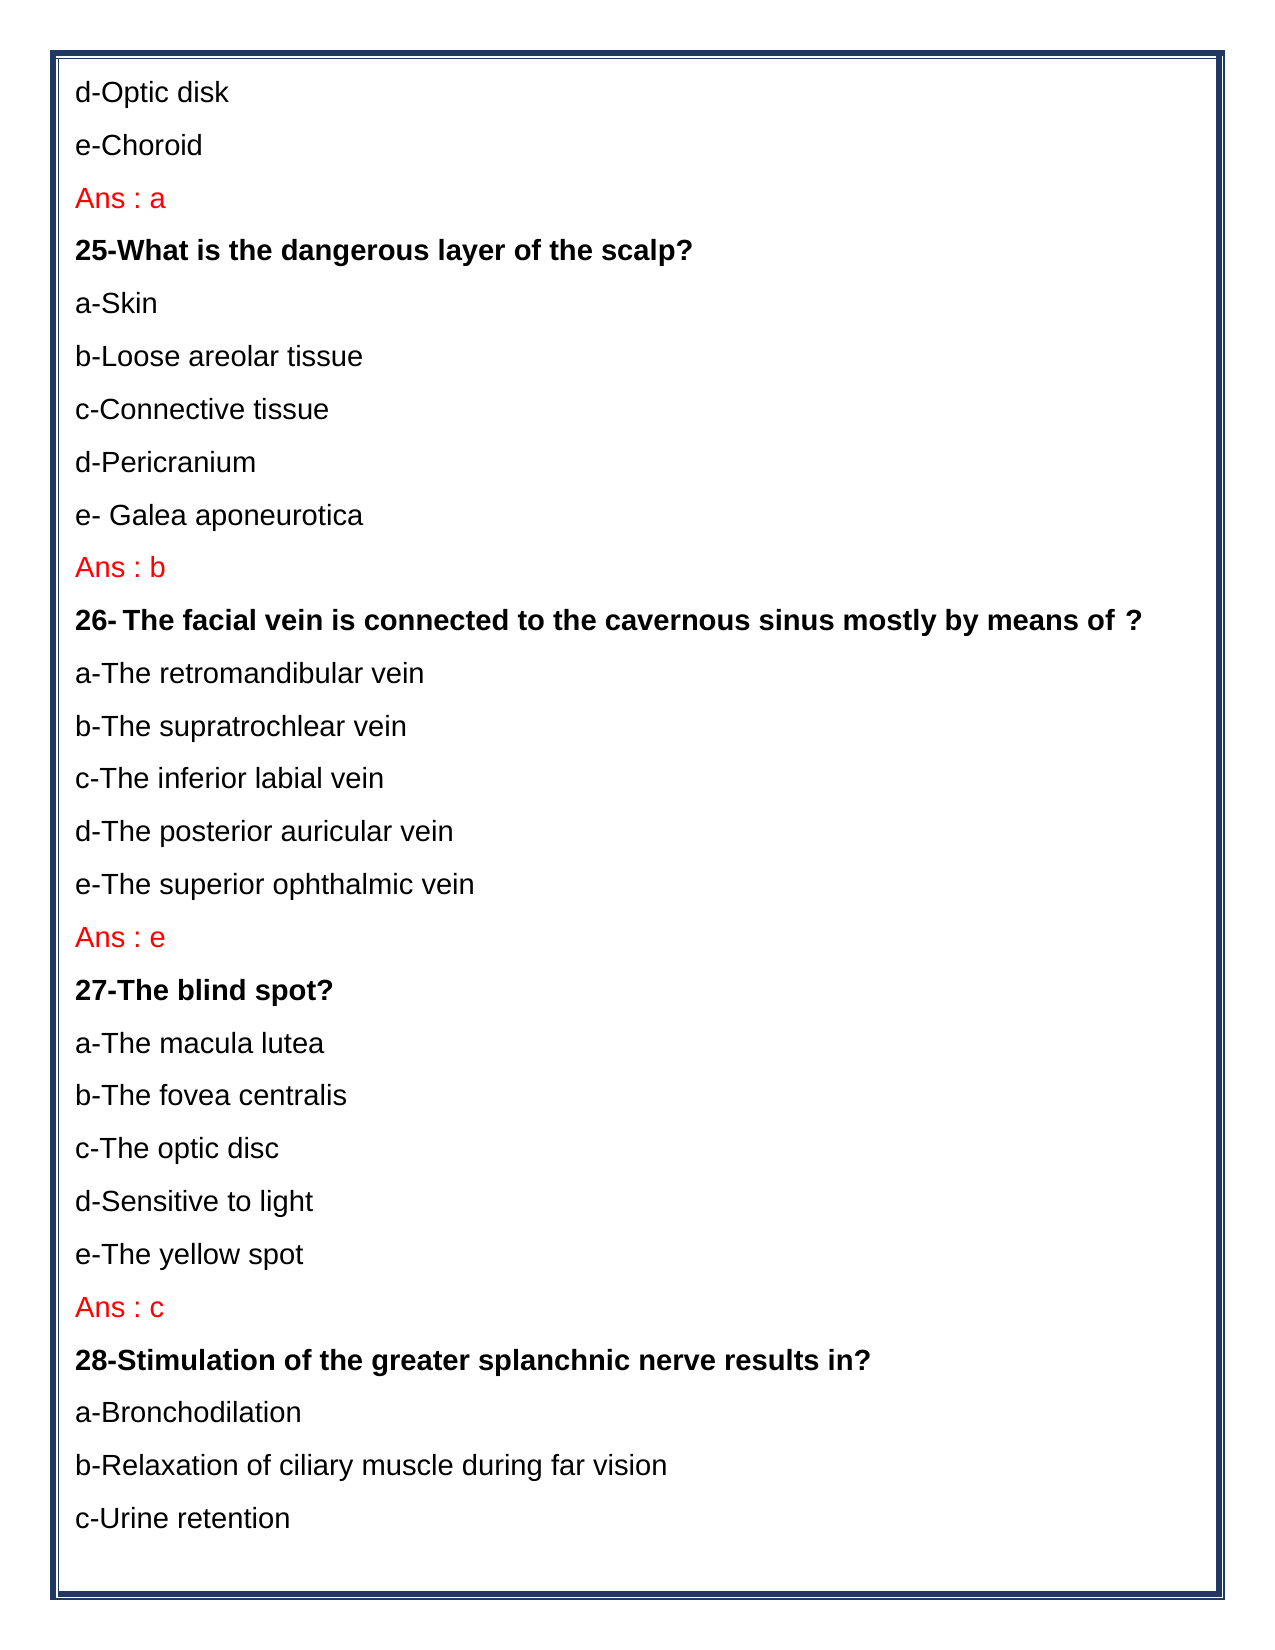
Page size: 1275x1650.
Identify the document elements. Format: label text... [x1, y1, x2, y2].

text 26- The facial vein is connected to the cavernous sinus mostly by means of ? [75, 603, 1200, 637]
text c-Connective tissue [75, 392, 1200, 425]
text e-The superior ophthalmic vein [75, 867, 1200, 901]
text Ans : a [75, 181, 1200, 214]
text 25-What is the dangerous layer of the scalp? [75, 233, 1200, 267]
text 28-Stimulation of the greater splanchnic nerve results in? [75, 1342, 1200, 1376]
text d-Pericranium [75, 445, 1200, 478]
text b-Relaxation of ciliary muscle during far vision [75, 1448, 1200, 1482]
text b-The fovea centralis [75, 1078, 1200, 1112]
text a-Skin [75, 286, 1200, 320]
text Ans : e [75, 920, 1200, 953]
text c-The inferior labial vein [75, 762, 1200, 795]
text a-Bronchodilation [75, 1395, 1200, 1429]
text a-The retromandibular vein [75, 656, 1200, 689]
text 27-The blind spot? [75, 973, 1200, 1006]
text e- Galea aponeurotica [75, 497, 1200, 531]
text e-Choroid [75, 128, 1200, 161]
text Ans : c [75, 1290, 1200, 1323]
text d-The posterior auricular vein [75, 814, 1200, 848]
text c-Urine retention [75, 1501, 1200, 1534]
text d-Optic disk [75, 75, 1200, 108]
text b-The supratrochlear vein [75, 709, 1200, 742]
text e-The yellow spot [75, 1237, 1200, 1270]
text Ans : b [75, 550, 1200, 584]
text d-Sensitive to light [75, 1184, 1200, 1218]
text a-The macula lutea [75, 1026, 1200, 1059]
text b-Loose areolar tissue [75, 339, 1200, 373]
text c-The optic disc [75, 1131, 1200, 1165]
